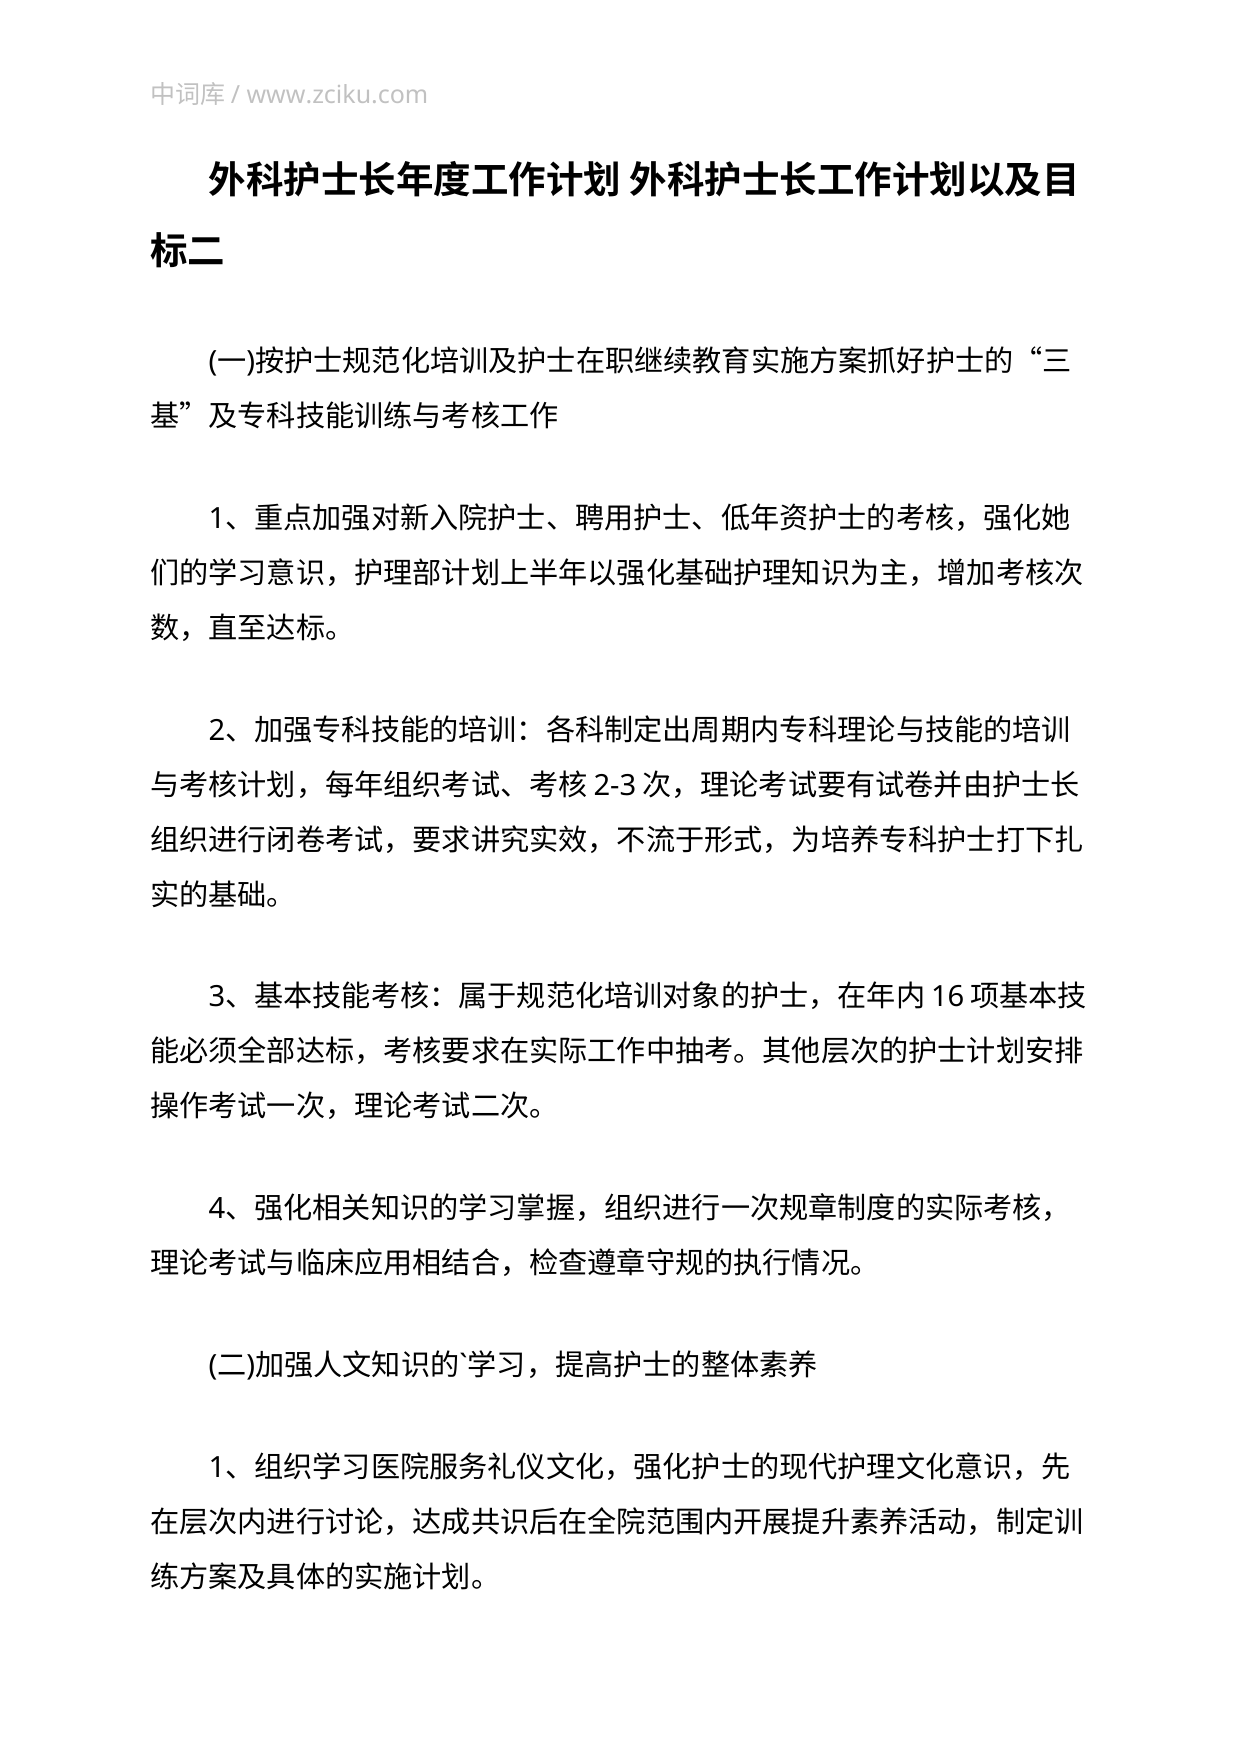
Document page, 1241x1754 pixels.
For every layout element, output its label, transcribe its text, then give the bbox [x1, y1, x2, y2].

text 3、基本技能考核：属于规范化培训对象的护士，在年内16项基本技能必须全部达标，考核要求在实际工作中抽考。其他层次的护士计划安排操作考试一次，理论考试二次。 [150, 973, 1090, 1125]
text 1、组织学习医院服务礼仪文化，强化护士的现代护理文化意识，先在层次内进行讨论，达成共识后在全院范围内开展提升素养活动，制定训练方案及具体的实施计划。 [150, 1443, 1090, 1596]
text 1、重点加强对新入院护士、聘用护士、低年资护士的考核，强化她们的学习意识，护理部计划上半年以强化基础护理知识为主，增加考核次数，直至达标。 [150, 495, 1090, 647]
text 4、强化相关知识的学习掌握，组织进行一次规章制度的实际考核，理论考试与临床应用相结合，检查遵章守规的执行情况。 [150, 1185, 1090, 1282]
text (一)按护士规范化培训及护士在职继续教育实施方案抓好护士的“三基”及专科技能训练与考核工作 [150, 338, 1090, 435]
text 2、加强专科技能的培训：各科制定出周期内专科理论与技能的培训与考核计划，每年组织考试、考核2-3次，理论考试要有试卷并由护士长组织进行闭卷考试，要求讲究实效，不流于形式，为培养专科护士打下扎实的基础。 [150, 706, 1090, 913]
text (二)加强人文知识的`学习，提高护士的整体素养 [150, 1341, 1090, 1384]
text 外科护士长年度工作计划 外科护士长工作计划以及目标二 [150, 150, 1090, 275]
